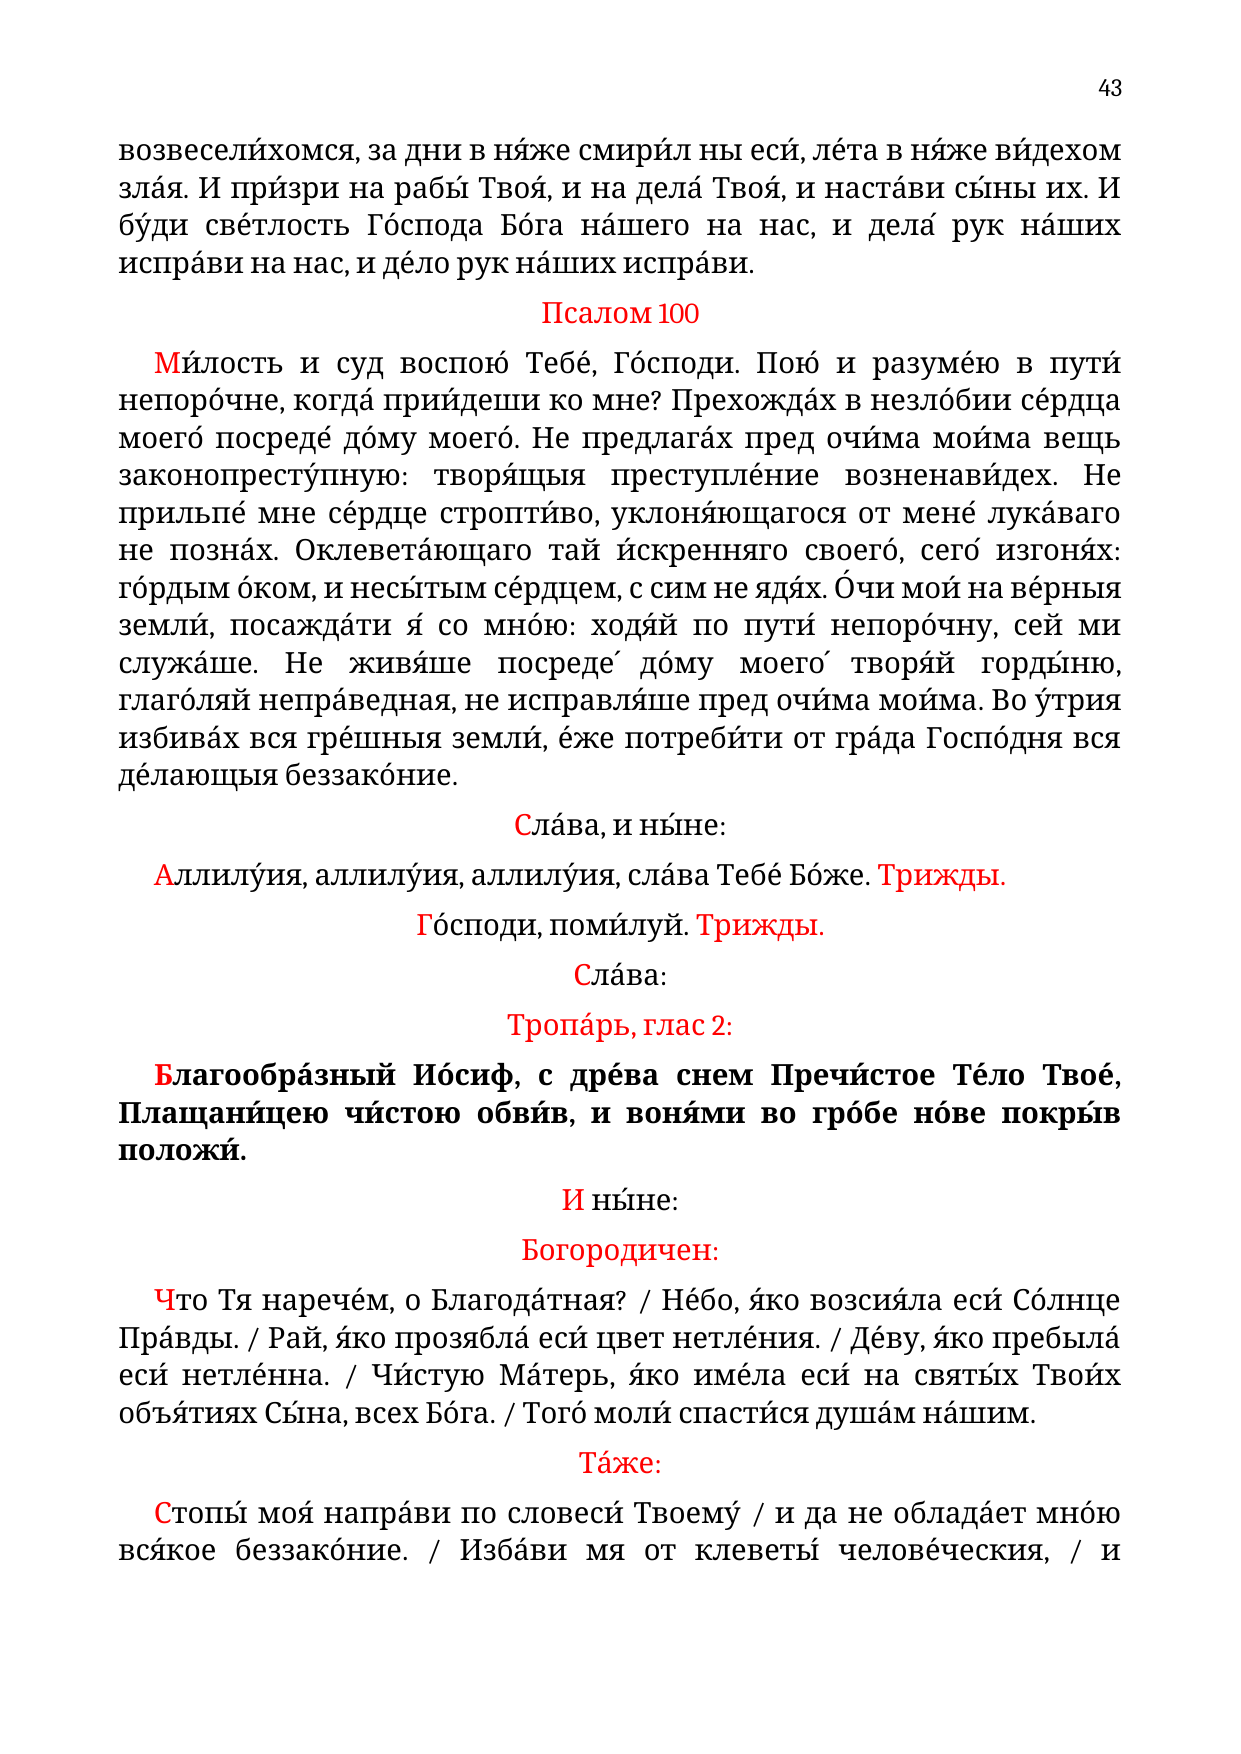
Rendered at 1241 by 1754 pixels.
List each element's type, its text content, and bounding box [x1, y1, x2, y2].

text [118, 1493, 1122, 1568]
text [118, 131, 1122, 281]
text Сла́ва, и ны́не: [118, 806, 1122, 843]
text Аллилу́ия, аллилу́ия, аллилу́ия, сла́ва Тебе́ Бо́же. Трижды. [118, 856, 1122, 893]
text Та́же: [118, 1443, 1122, 1481]
text И ны́не: [118, 1181, 1122, 1218]
text Богородичен: [118, 1231, 1122, 1268]
text Что Тя нарече́м, о Благода́тная? / Не́бо, я́ко возсия́ла еси́ Со́лнце Пра́вды. / Рай, я́ко прозябла́ еси́ цвет нетле́ния. / Де́ву, я́ко пребыла́ еси́ нетле́нна. / Чи́стую Ма́терь, я́ко име́ла еси́ на святы́х Твои́х объя́тиях Сы́на, всех Бо́га. / Того́ моли́ спасти́ся душа́м на́шим. [118, 1281, 1122, 1431]
text Сла́ва: [118, 956, 1122, 993]
text Го́споди, поми́луй. Трижды. [118, 906, 1122, 943]
text Псалом 100 [118, 293, 1122, 331]
text Ми́лость и суд воспою́ Тебе́, Го́споди. Пою́ и разуме́ю в пути́ непоро́чне, когда́ прии́деши ко мне? Прехожда́х в незло́бии се́рдца моего́ посреде́ до́му моего́. Не предлага́х пред очи́ма мои́ма вещь законопресту́пную: творя́щыя преступле́ние возненави́дех. Не прильпе́ мне се́рдце стропти́во, уклоня́ющагося от мене́ лука́ваго не позна́х. Оклевета́ющаго тай и́скренняго своего́, сего́ изгоня́х: го́рдым о́ком, и несы́тым се́рдцем, с сим не ядя́х. О́чи мои́ на ве́рныя земли́, посажда́ти я́ со мно́ю: ходя́й по пути́ непоро́чну, сей ми служа́ше. Не живя́ше посреде́ до́му моего́ творя́й горды́ню, глаго́ляй непра́ведная, не исправля́ше пред очи́ма мои́ма. Во у́трия избива́х вся гре́шныя земли́, е́же потреби́ти от гра́да Госпо́дня вся де́лающыя беззако́ние. [118, 343, 1122, 793]
text Тропа́рь, глас 2: [118, 1006, 1122, 1043]
text Благообра́зный Ио́сиф, с дре́ва снем Пречи́стое Те́ло Твое́, Плащани́цею чи́стою обви́в, и воня́ми во гро́бе но́ве покры́в положи́. [118, 1056, 1122, 1168]
